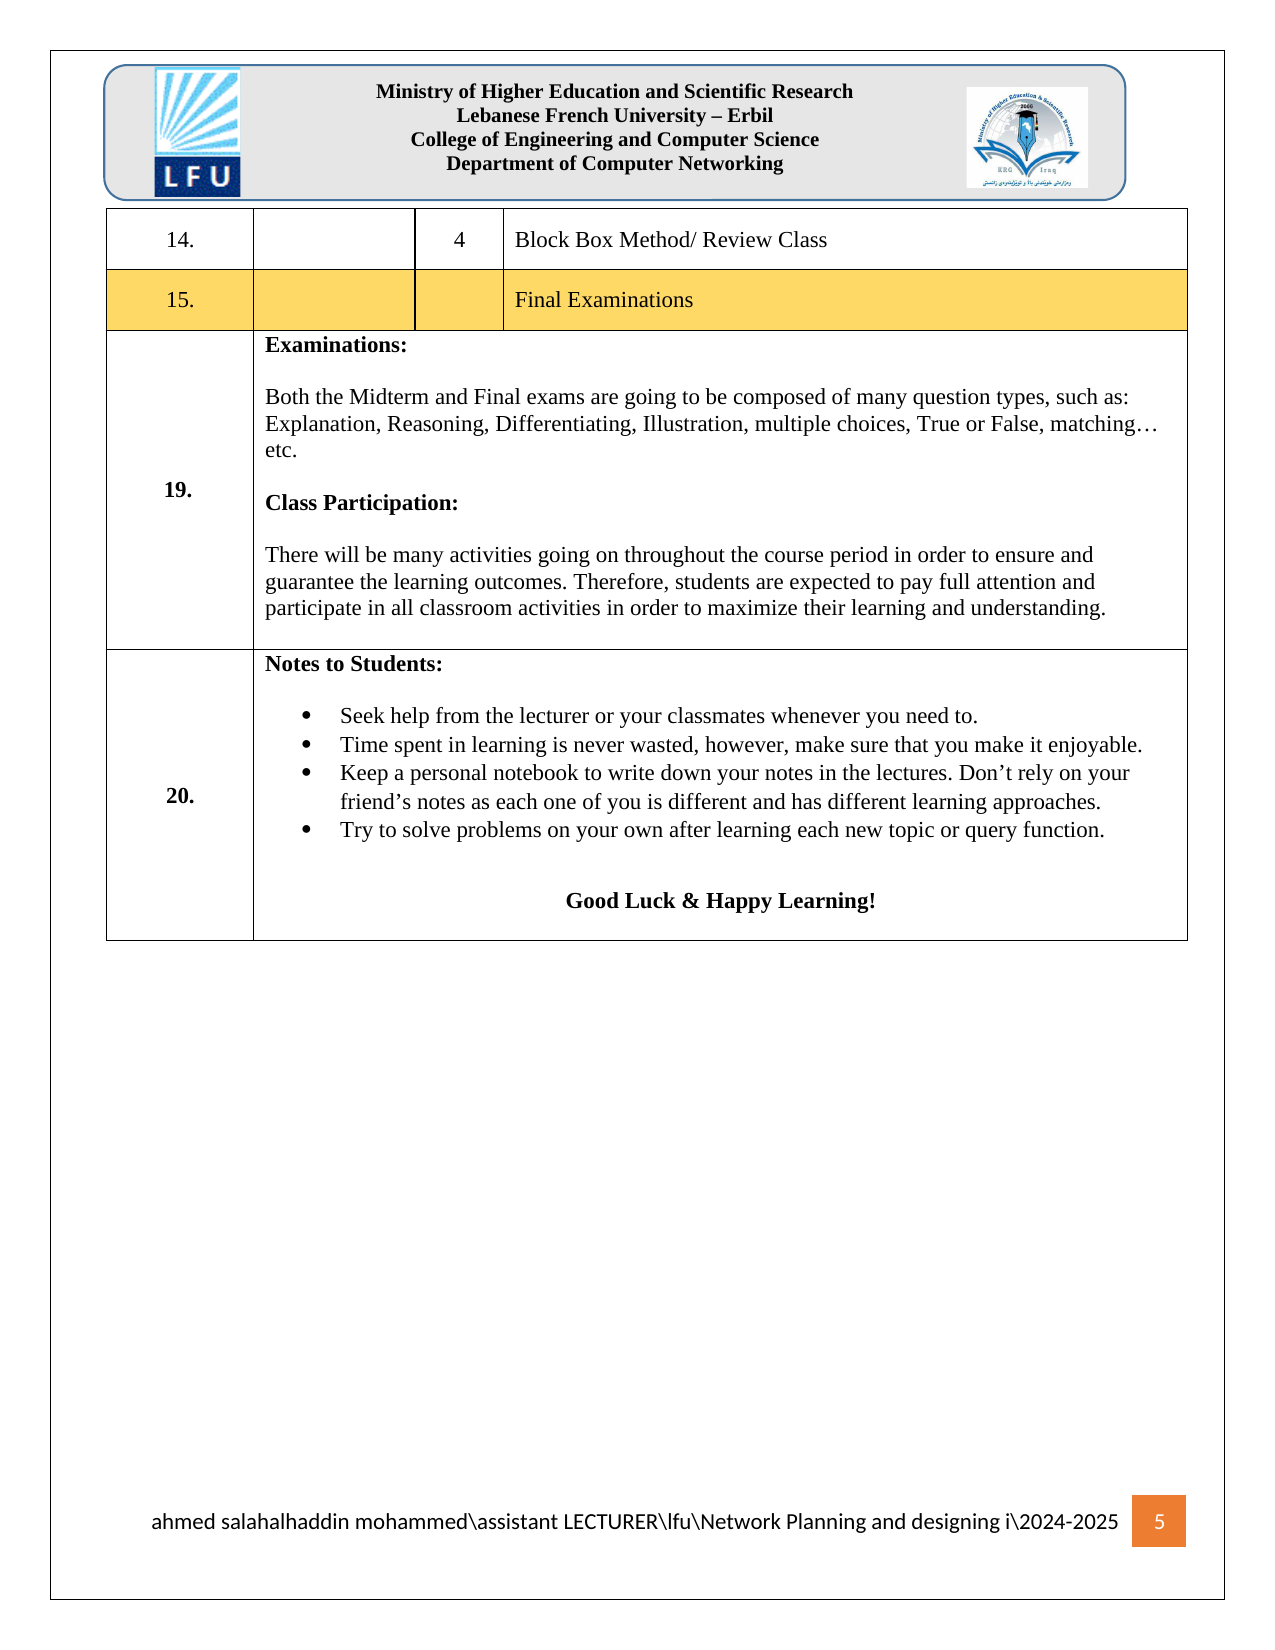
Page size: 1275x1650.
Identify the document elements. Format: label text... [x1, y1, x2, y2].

table_cell 20. [107, 650, 253, 940]
table_cell 4 [416, 209, 503, 269]
table_cell [254, 209, 414, 269]
table_cell [416, 270, 503, 330]
table_cell Final Examinations [504, 270, 1187, 330]
table_cell 19. [107, 331, 253, 649]
picture [154, 67, 241, 197]
table_cell 15. [107, 270, 253, 330]
table_cell Block Box Method/ Review Class [504, 209, 1187, 269]
table_cell Notes to Students: Seek help from the lecturer or your classmates whenever you need to. Time spent in learning is never wasted, however, make sure that you make it enjoyable. Keep a personal notebook to write down your notes in the lectures. Don’t rely on your friend’s notes as each one of you is different and has different learning approaches. Try to solve problems on your own after learning each new topic or query function. Good Luck & Happy Learning! [254, 650, 1187, 940]
table_cell 14. [107, 209, 253, 269]
table_cell [254, 270, 414, 330]
table_cell Examinations: Both the Midterm and Final exams are going to be composed of many question types, such as: Explanation, Reasoning, Differentiating, Illustration, multiple choices, True or False, matching…etc. Class Participation: There will be many activities going on throughout the course period in order to ensure and guarantee the learning outcomes. Therefore, students are expected to pay full attention and participate in all classroom activities in order to maximize their learning and understanding. [254, 331, 1187, 649]
